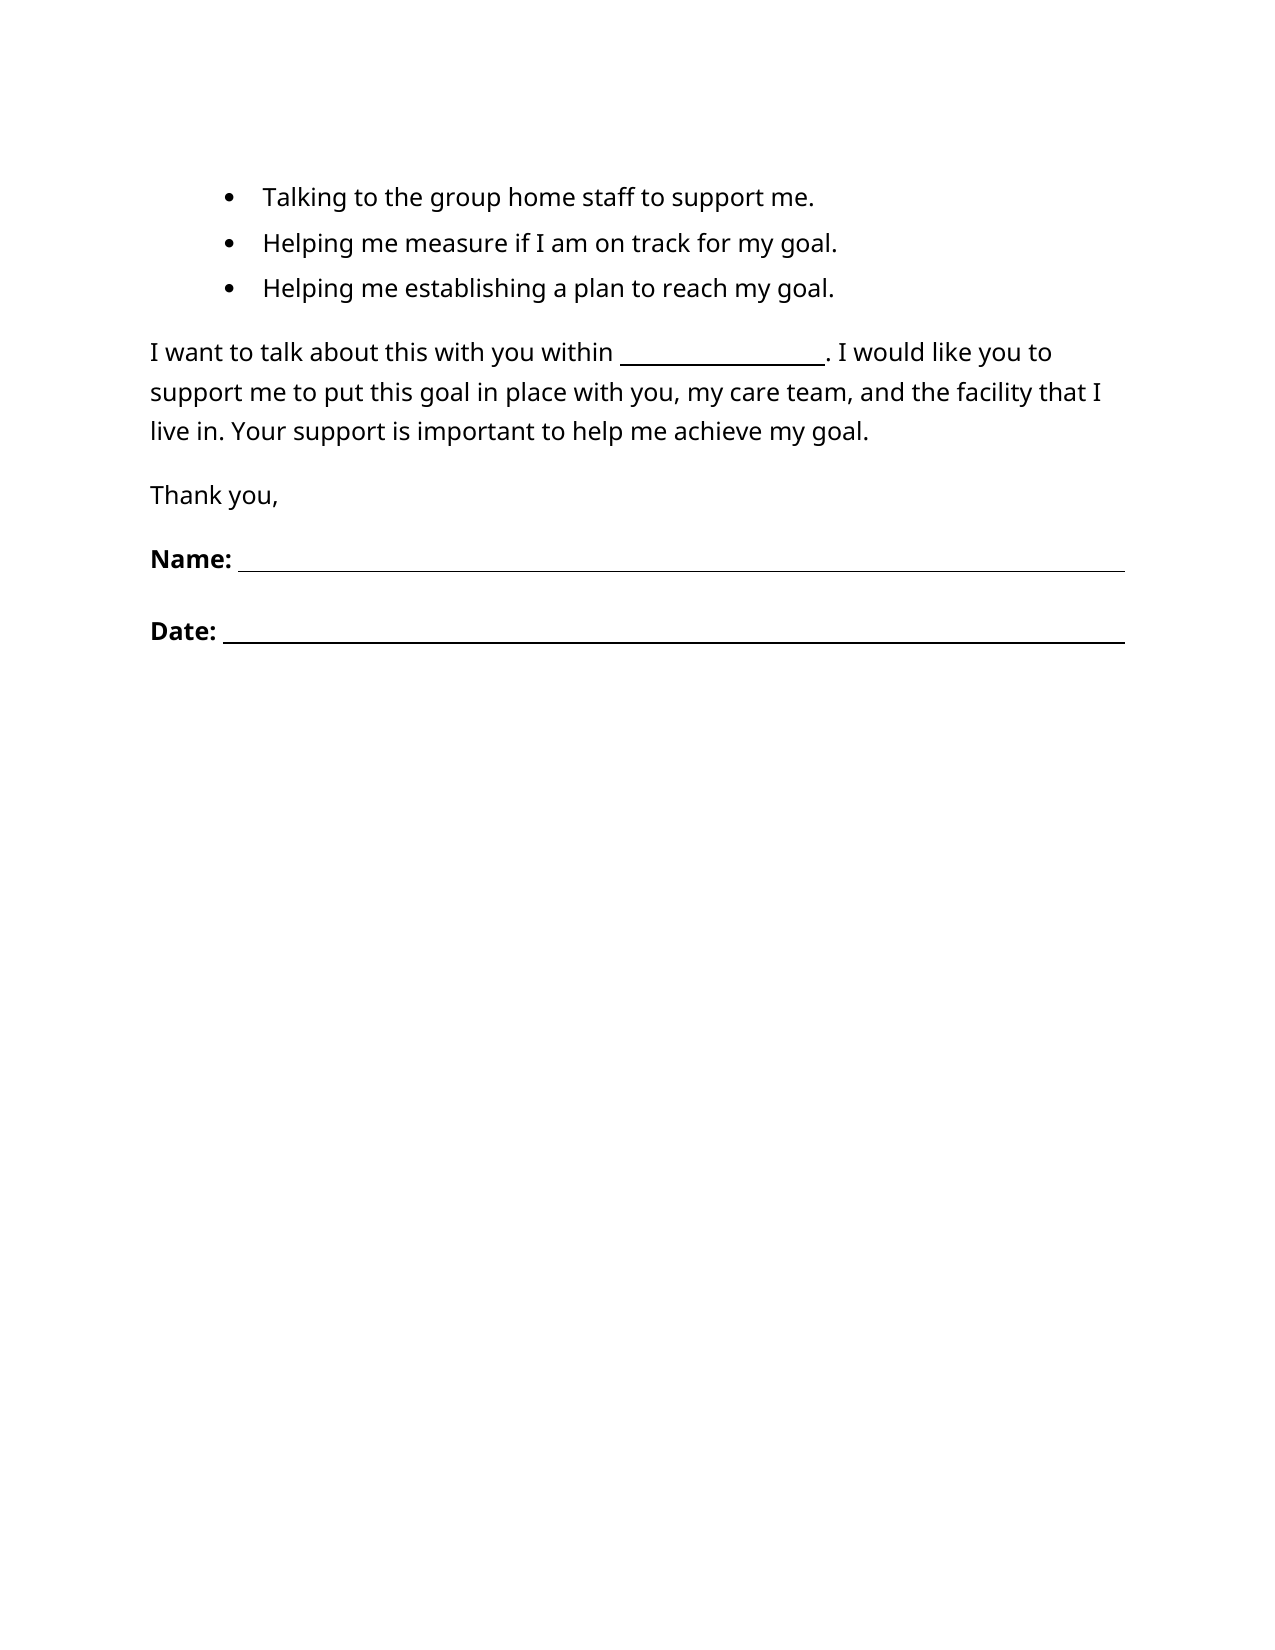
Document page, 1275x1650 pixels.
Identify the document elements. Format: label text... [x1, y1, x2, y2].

text I want to talk about this with you within . I would like you to support me to put this goal in place with you, my care team, and the facility that I live in. Your support is important to help me achieve my goal. [150, 335, 1125, 447]
list Helping me measure if I am on track for my goal. [225, 225, 1125, 259]
text Date: [150, 613, 1125, 647]
list Helping me establishing a plan to reach my goal. [225, 271, 1125, 305]
list Talking to the group home staff to support me. [225, 180, 1125, 214]
text Name: [150, 542, 1125, 576]
text Thank you, [150, 477, 1125, 512]
